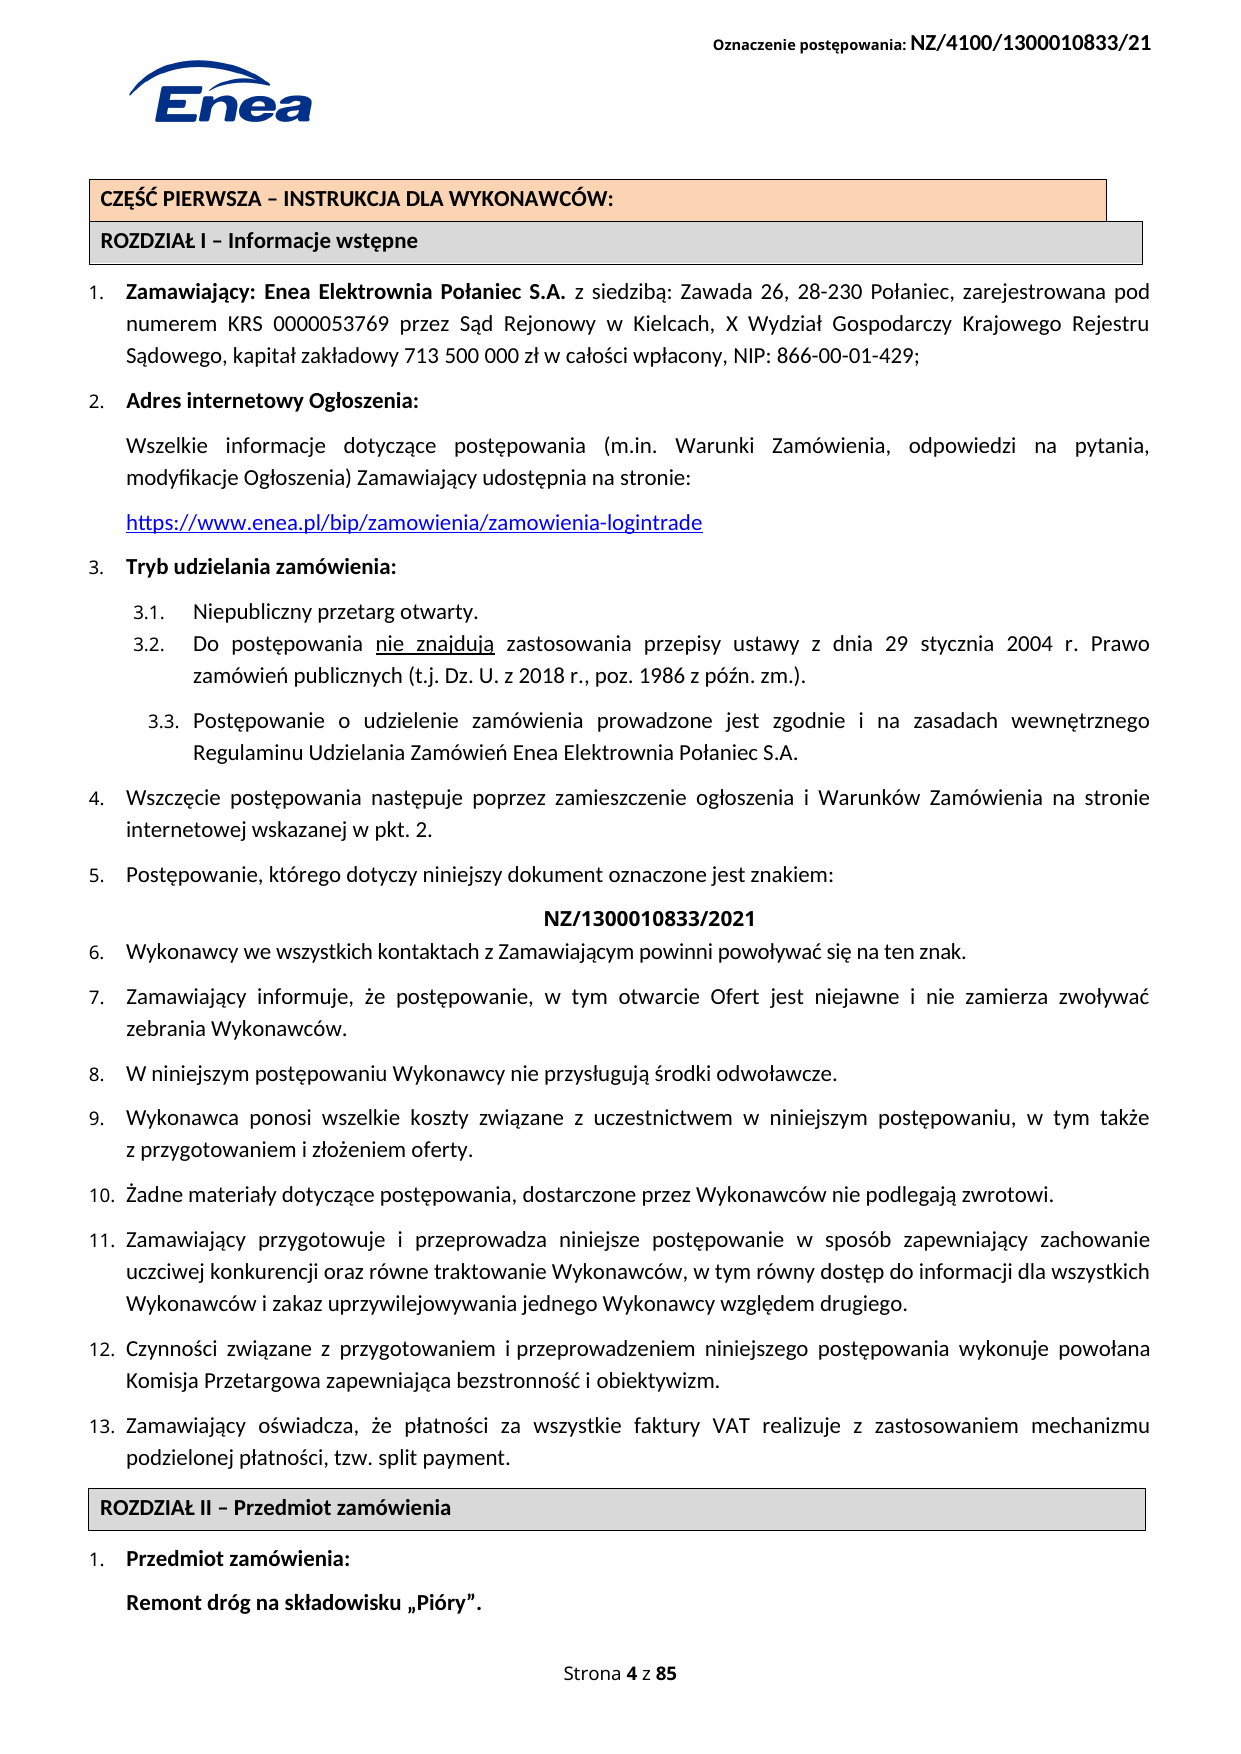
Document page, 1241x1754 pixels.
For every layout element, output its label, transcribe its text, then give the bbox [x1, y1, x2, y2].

list W niniejszym postępowaniu Wykonawcy nie przysługują środki odwoławcze. [89, 1059, 1152, 1087]
table_header CZĘŚĆ PIERWSZA – INSTRUKCJA DLA WYKONAWCÓW: [90, 180, 1106, 221]
list Przedmiot zamówienia: [89, 1544, 1152, 1572]
list Wykonawca ponosi wszelkie koszty związane z uczestnictwem w niniejszym postępowaniu, w tym także z przygotowaniem i złożeniem oferty. [89, 1103, 1152, 1163]
list Żadne materiały dotyczące postępowania, dostarczone przez Wykonawców nie podlegają zwrotowi. [89, 1180, 1152, 1208]
list Wykonawcy we wszystkich kontaktach z Zamawiającym powinni powoływać się na ten znak. [89, 937, 1152, 965]
table_cell ROZDZIAŁ I – Informacje wstępne [90, 222, 1142, 263]
list Postępowanie, którego dotyczy niniejszy dokument oznaczone jest znakiem: [89, 860, 1152, 888]
list Zamawiający: Enea Elektrownia Połaniec S.A. z siedzibą: Zawada 26, 28-230 Połaniec, zarejestrowana pod numerem KRS 0000053769 przez Sąd Rejonowy w Kielcach, X Wydział Gospodarczy Krajowego Rejestru Sądowego, kapitał zakładowy 713 500 000 zł w całości wpłacony, NIP: 866-00-01-429; [88, 277, 1152, 369]
table_header ROZDZIAŁ II – Przedmiot zamówienia [89, 1489, 1145, 1530]
list Zamawiający informuje, że postępowanie, w tym otwarcie Ofert jest niejawne i nie zamierza zwoływać zebrania Wykonawców. [89, 982, 1152, 1042]
text Wszelkie informacje dotyczące postępowania (m.in. Warunki Zamówienia, odpowiedzi na pytania, modyfikacje Ogłoszenia) Zamawiający udostępnia na stronie: [126, 431, 1152, 491]
list Postępowanie o udzielenie zamówienia prowadzone jest zgodnie i na zasadach wewnętrznego Regulaminu Udzielania Zamówień Enea Elektrownia Połaniec S.A. [148, 706, 1152, 766]
text NZ/1300010833/2021 [148, 904, 1152, 933]
list Czynności związane z przygotowaniem i przeprowadzeniem niniejszego postępowania wykonuje powołana Komisja Przetargowa zapewniająca bezstronność i obiektywizm. [89, 1334, 1152, 1394]
list Zamawiający przygotowuje i przeprowadza niniejsze postępowanie w sposób zapewniający zachowanie uczciwej konkurencji oraz równe traktowanie Wykonawców, w tym równy dostęp do informacji dla wszystkich Wykonawców i zakaz uprzywilejowywania jednego Wykonawcy względem drugiego. [89, 1225, 1152, 1317]
list Wszczęcie postępowania następuje poprzez zamieszczenie ogłoszenia i Warunków Zamówienia na stronie internetowej wskazanej w pkt. 2. [89, 783, 1152, 843]
list Adres internetowy Ogłoszenia: [89, 386, 1152, 414]
list Zamawiający oświadcza, że płatności za wszystkie faktury VAT realizuje z zastosowaniem mechanizmu podzielonej płatności, tzw. split payment. [89, 1411, 1152, 1471]
list Do postępowania nie znajdują zastosowania przepisy ustawy z dnia 29 stycznia 2004 r. Prawo zamówień publicznych (t.j. Dz. U. z 2018 r., poz. 1986 z późn. zm.). [133, 629, 1152, 689]
text https://www.enea.pl/bip/zamowienia/zamowienia-logintrade [126, 508, 1152, 536]
picture [117, 50, 324, 124]
list Remont dróg na składowisku „Pióry”. [126, 1588, 1152, 1616]
list Niepubliczny przetarg otwarty. [133, 597, 1152, 625]
list Tryb udzielania zamówienia: [88, 552, 1152, 580]
